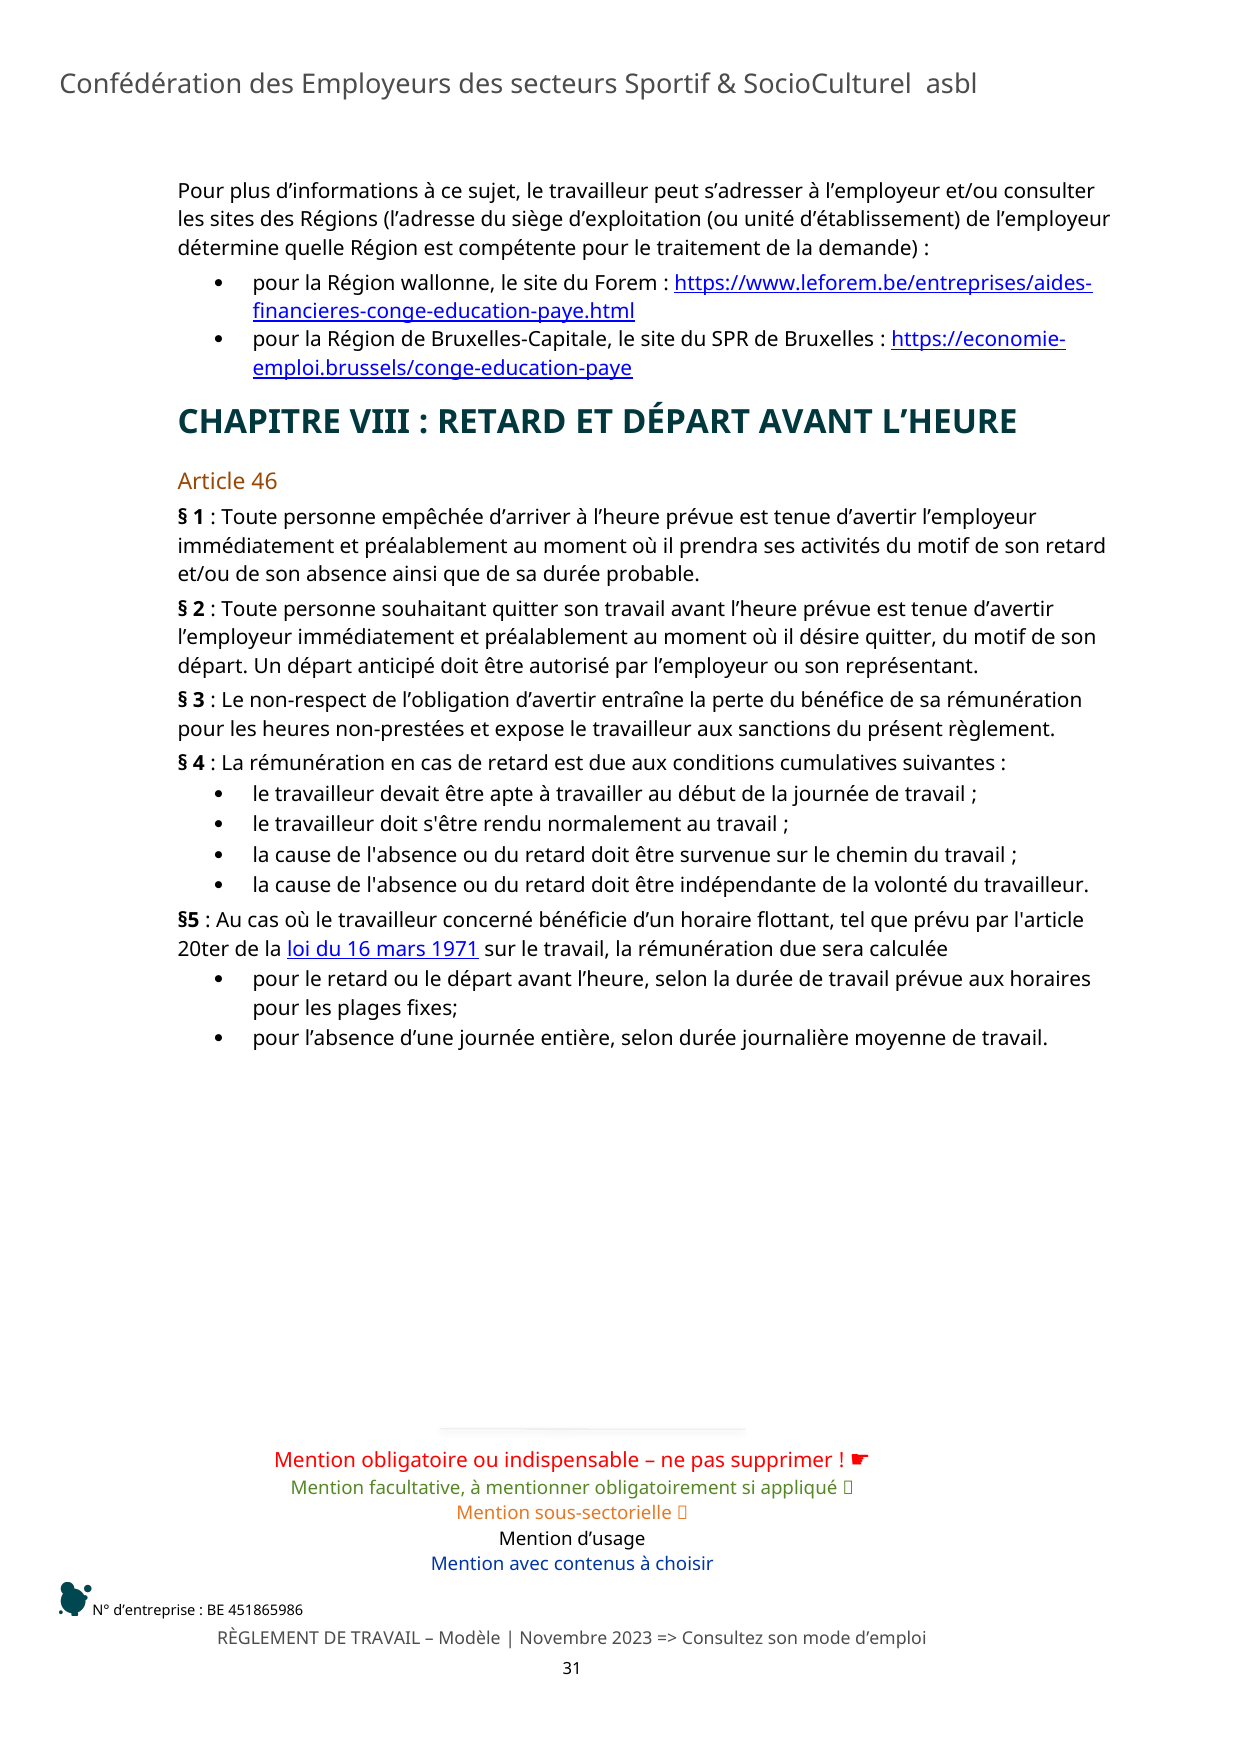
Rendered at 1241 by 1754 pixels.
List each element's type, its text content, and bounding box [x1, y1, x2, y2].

text § 1 : Toute personne empêchée d’arriver à l’heure prévue est tenue d’avertir l’employeur immédiatement et préalablement au moment où il prendra ses activités du motif de son retard et/ou de son absence ainsi que de sa durée probable. [177, 502, 1122, 588]
text Pour plus d’informations à ce sujet, le travailleur peut s’adresser à l’employeur et/ou consulter les sites des Régions (l’adresse du siège d’exploitation (ou unité d’établissement) de l’employeur détermine quelle Région est compétente pour le traitement de la demande) : [177, 176, 1122, 261]
text § 2 : Toute personne souhaitant quitter son travail avant l’heure prévue est tenue d’avertir l’employeur immédiatement et préalablement au moment où il désire quitter, du motif de son départ. Un départ anticipé doit être autorisé par l’employeur ou son représentant. [177, 594, 1122, 679]
picture [59, 1582, 93, 1616]
list la cause de l'absence ou du retard doit être indépendante de la volonté du travailleur. [215, 871, 1122, 899]
list la cause de l'absence ou du retard doit être survenue sur le chemin du travail ; [215, 840, 1122, 868]
list le travailleur devait être apte à travailler au début de la journée de travail ; [215, 779, 1122, 807]
list le travailleur doit s'être rendu normalement au travail ; [215, 809, 1122, 838]
subtitle CHAPITRE VIII : RETARD ET DÉPART AVANT L’HEURE [177, 406, 1122, 440]
text §5 : Au cas où le travailleur concerné bénéficie d’un horaire flottant, tel que prévu par l'article 20ter de la loi du 16 mars 1971 sur le travail, la rémunération due sera calculée [177, 905, 1122, 962]
list pour la Région wallonne, le site du Forem : https://www.leforem.be/entreprises/aides-financieres-conge-education-paye.html [215, 268, 1122, 324]
list pour la Région de Bruxelles-Capitale, le site du SPR de Bruxelles : https://economie-emploi.brussels/conge-education-paye [215, 324, 1122, 381]
text § 4 : La rémunération en cas de retard est due aux conditions cumulatives suivantes : [177, 748, 1122, 777]
list pour l’absence d’une journée entière, selon durée journalière moyenne de travail. [215, 1023, 1122, 1052]
text § 3 : Le non-respect de l’obligation d’avertir entraîne la perte du bénéfice de sa rémunération pour les heures non-prestées et expose le travailleur aux sanctions du présent règlement. [177, 685, 1122, 742]
subtitle Article 46 [177, 465, 1122, 496]
list pour le retard ou le départ avant l’heure, selon la durée de travail prévue aux horaires pour les plages fixes; [215, 964, 1122, 1021]
